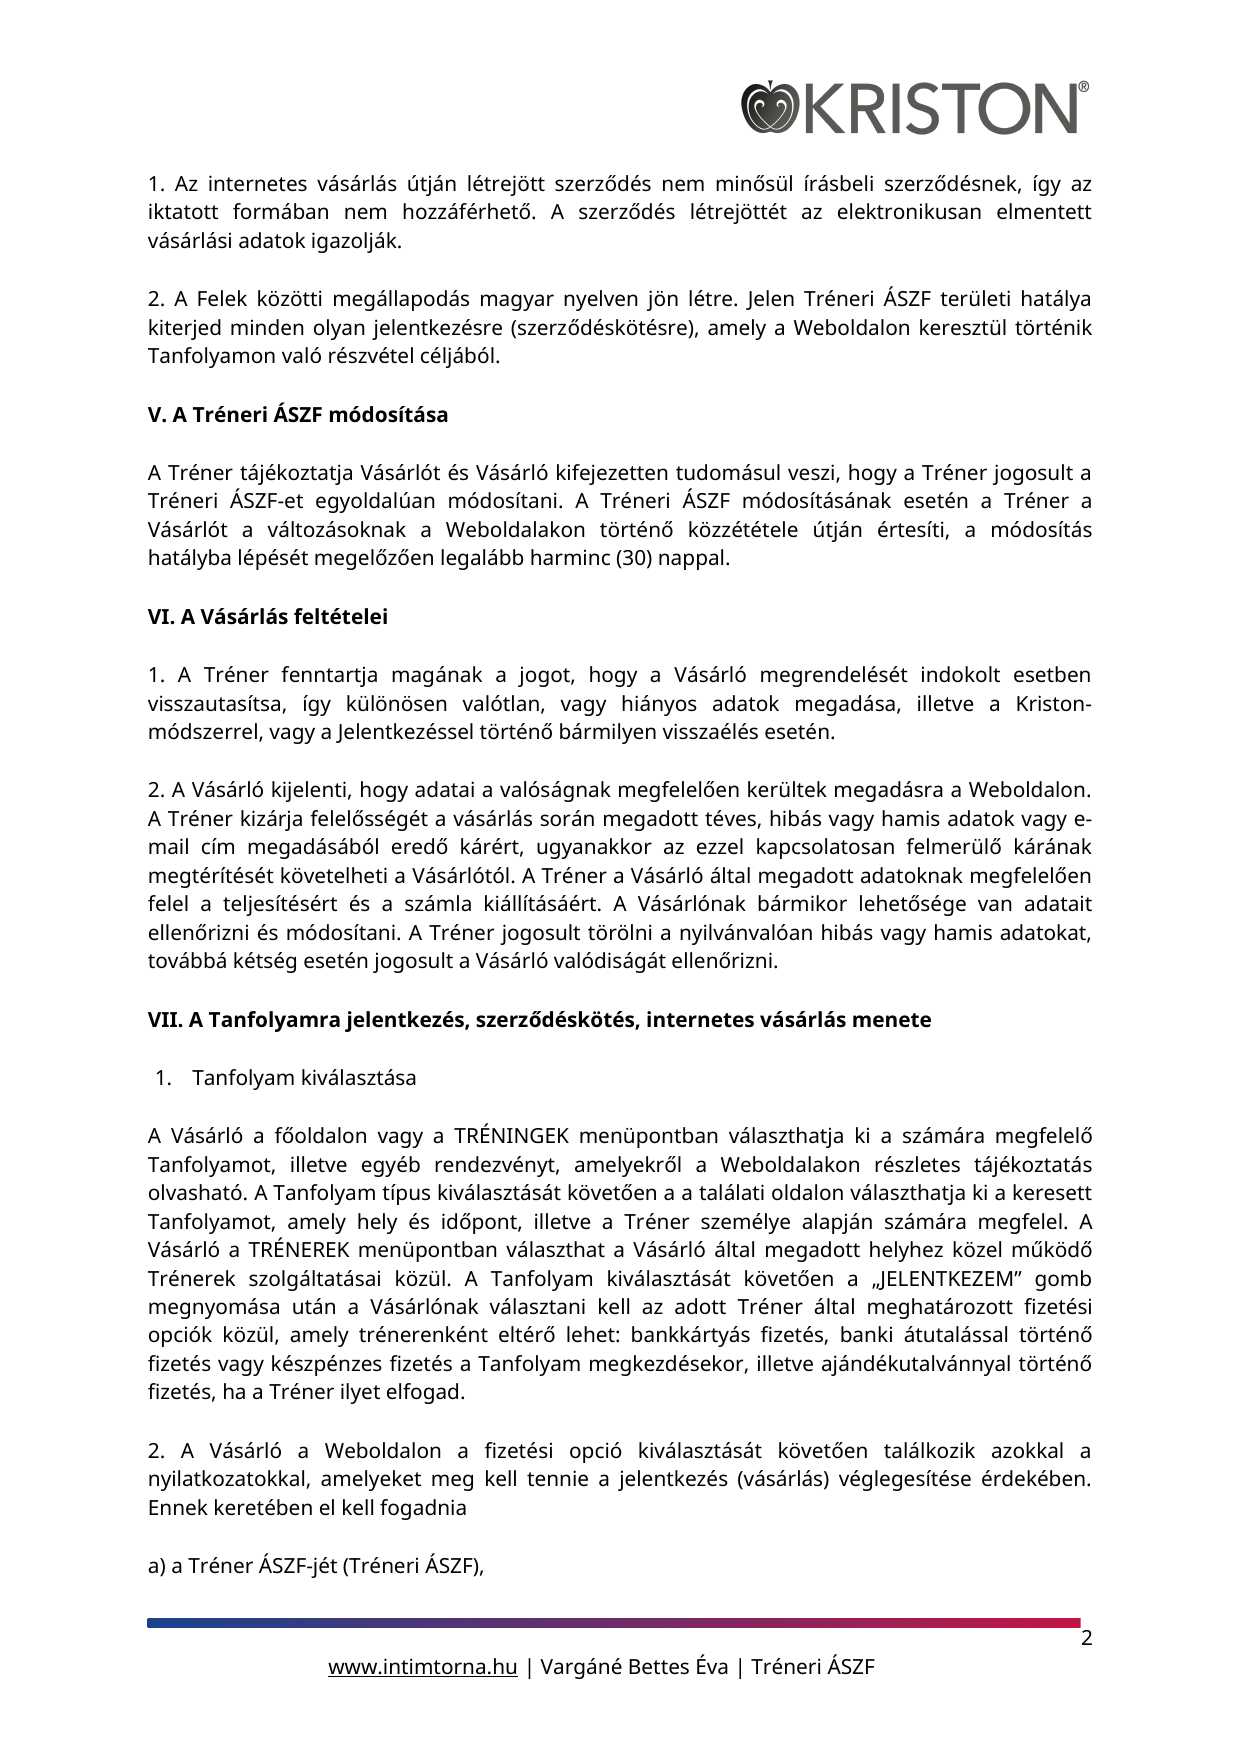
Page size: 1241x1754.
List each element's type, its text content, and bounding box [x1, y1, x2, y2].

text 1. Az internetes vásárlás útján létrejött szerződés nem minősül írásbeli szerződésnek, így az iktatott formában nem hozzáférhető. A szerződés létrejöttét az elektronikusan elmentett vásárlási adatok igazolják. [148, 169, 1093, 254]
text VII. A Tanfolyamra jelentkezés, szerződéskötés, internetes vásárlás menete [148, 1005, 1093, 1033]
text a) a Tréner ÁSZF-jét (Tréneri ÁSZF), [148, 1551, 1093, 1580]
text VI. A Vásárlás feltételei [148, 602, 1093, 630]
text 2. A Vásárló a Weboldalon a fizetési opció kiválasztását követően találkozik azokkal a nyilatkozatokkal, amelyeket meg kell tennie a jelentkezés (vásárlás) véglegesítése érdekében. Ennek keretében el kell fogadnia [148, 1436, 1093, 1521]
text 2. A Vásárló kijelenti, hogy adatai a valóságnak megfelelően kerültek megadásra a Weboldalon. A Tréner kizárja felelősségét a vásárlás során megadott téves, hibás vagy hamis adatok vagy e-mail cím megadásából eredő kárért, ugyanakkor az ezzel kapcsolatosan felmerülő kárának megtérítését követelheti a Vásárlótól. A Tréner a Vásárló által megadott adatoknak megfelelően felel a teljesítésért és a számla kiállításáért. A Vásárlónak bármikor lehetősége van adatait ellenőrizni és módosítani. A Tréner jogosult törölni a nyilvánvalóan hibás vagy hamis adatokat, továbbá kétség esetén jogosult a Vásárló valódiságát ellenőrizni. [148, 776, 1093, 975]
picture [736, 73, 1093, 139]
text V. A Tréneri ÁSZF módosítása [148, 400, 1093, 428]
text A Vásárló a főoldalon vagy a TRÉNINGEK menüpontban választhatja ki a számára megfelelő Tanfolyamot, illetve egyéb rendezvényt, amelyekről a Weboldalakon részletes tájékoztatás olvasható. A Tanfolyam típus kiválasztását követően a a találati oldalon választhatja ki a keresett Tanfolyamot, amely hely és időpont, illetve a Tréner személye alapján számára megfelel. A Vásárló a TRÉNEREK menüpontban választhat a Vásárló által megadott helyhez közel működő Trénerek szolgáltatásai közül. A Tanfolyam kiválasztását követően a „JELENTKEZEM” gomb megnyomása után a Vásárlónak választani kell az adott Tréner által meghatározott fizetési opciók közül, amely trénerenként eltérő lehet: bankkártyás fizetés, banki átutalással történő fizetés vagy készpénzes fizetés a Tanfolyam megkezdésekor, illetve ajándékutalvánnyal történő fizetés, ha a Tréner ilyet elfogad. [148, 1122, 1093, 1406]
list Tanfolyam kiválasztása [154, 1063, 1093, 1092]
text A Tréner tájékoztatja Vásárlót és Vásárló kifejezetten tudomásul veszi, hogy a Tréner jogosult a Tréneri ÁSZF-et egyoldalúan módosítani. A Tréneri ÁSZF módosításának esetén a Tréner a Vásárlót a változásoknak a Weboldalakon történő közzététele útján értesíti, a módosítás hatályba lépését megelőzően legalább harminc (30) nappal. [148, 458, 1093, 572]
text 1. A Tréner fenntartja magának a jogot, hogy a Vásárló megrendelését indokolt esetben visszautasítsa, így különösen valótlan, vagy hiányos adatok megadása, illetve a Kriston-módszerrel, vagy a Jelentkezéssel történő bármilyen visszaélés esetén. [148, 660, 1093, 746]
text 2. A Felek közötti megállapodás magyar nyelven jön létre. Jelen Tréneri ÁSZF területi hatálya kiterjed minden olyan jelentkezésre (szerződéskötésre), amely a Weboldalon keresztül történik Tanfolyamon való részvétel céljából. [148, 284, 1093, 370]
